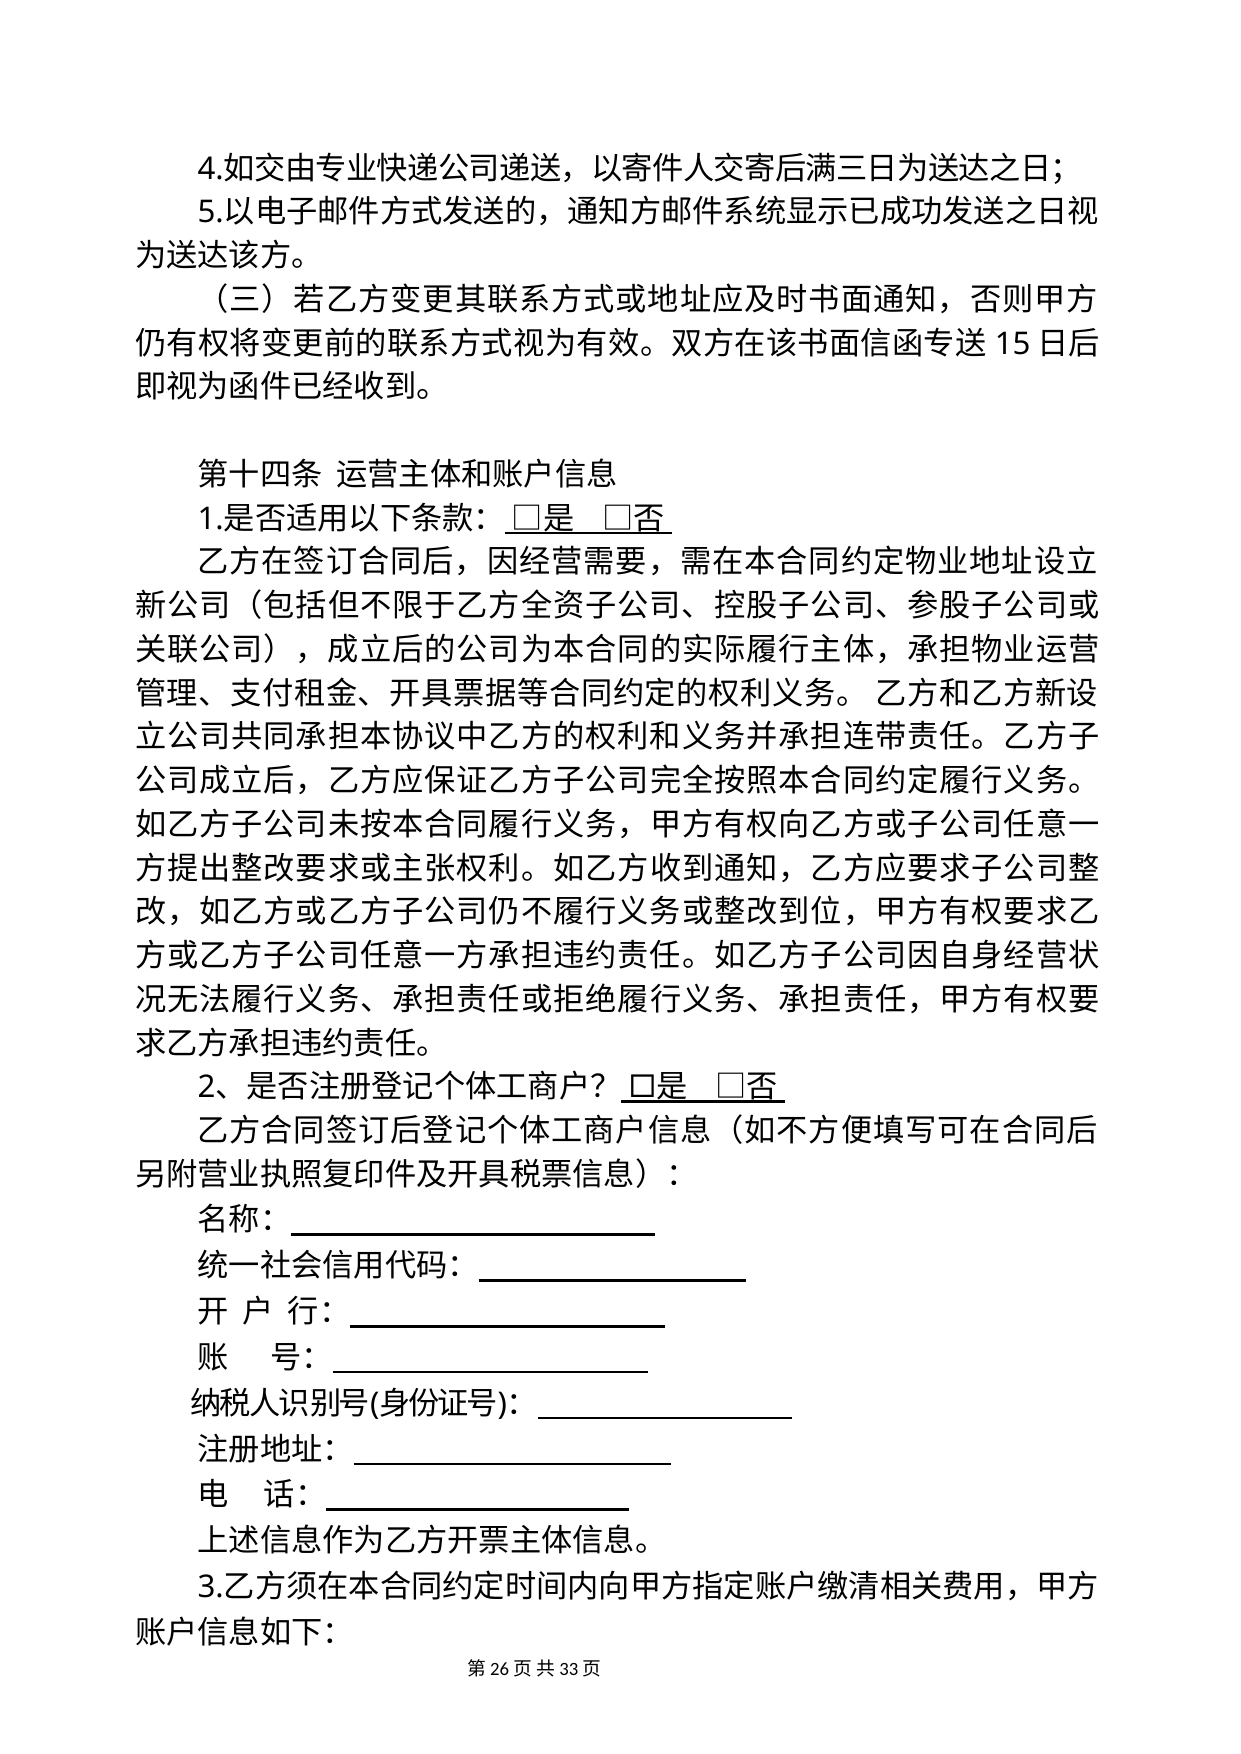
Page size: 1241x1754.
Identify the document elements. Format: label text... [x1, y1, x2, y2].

text （三）若乙方变更其联系方式或地址应及时书面通知，否则甲方仍有权将变更前的联系方式视为有效。双方在该书面信函专送15日后即视为函件已经收到。 [135, 275, 1100, 407]
text 2、是否注册登记个体工商户？ 是 □否 [135, 1063, 1100, 1107]
text 3.乙方须在本合同约定时间内向甲方指定账户缴清相关费用，甲方账户信息如下： [135, 1561, 1100, 1652]
text 名称： [135, 1194, 1100, 1240]
text 账 号： [135, 1332, 1100, 1377]
text 电 话： [135, 1469, 1100, 1515]
text 上述信息作为乙方开票主体信息。 [135, 1515, 1100, 1561]
text 5.以电子邮件方式发送的，通知方邮件系统显示已成功发送之日视为送达该方。 [135, 188, 1100, 275]
text 4.如交由专业快递公司递送，以寄件人交寄后满三日为送达之日； [135, 144, 1100, 188]
text 纳税人识别号(身 份 证 号)： [135, 1377, 1100, 1423]
text 注册地址： [135, 1423, 1100, 1469]
text 开 户 行： [135, 1286, 1100, 1332]
text 第十四条 运营主体和账户信息 [135, 450, 1100, 494]
text 乙方合同签订后登记个体工商户信息（如不方便填写可在合同后另附营业执照复印件及开具税票信息）： [135, 1107, 1100, 1194]
text 乙方在签订合同后，因经营需要，需在本合同约定物业地址设立新公司（包括但不限于乙方全资子公司、控股子公司、参股子公司或关联公司），成立后的公司为本合同的实际履行主体，承担物业运营管理、支付租金、开具票据等合同约定的权利义务。 乙方和乙方新设立公司共同承担本协议中乙方的权利和义务并承担连带责任。乙方子公司成立后，乙方应保证乙方子公司完全按照本合同约定履行义务。如乙方子公司未按本合同履行义务，甲方有权向乙方或子公司任意一方提出整改要求或主张权利。如乙方收到通知，乙方应要求子公司整改，如乙方或乙方子公司仍不履行义务或整改到位，甲方有权要求乙方或乙方子公司任意一方承担违约责任。如乙方子公司因自身经营状况无法履行义务、承担责任或拒绝履行义务、承担责任，甲方有权要求乙方承担违约责任。 [135, 538, 1100, 1063]
text 1.是否适用以下条款： □是 □否 [135, 494, 1100, 538]
text 统一社会信用代码： [135, 1240, 1100, 1286]
